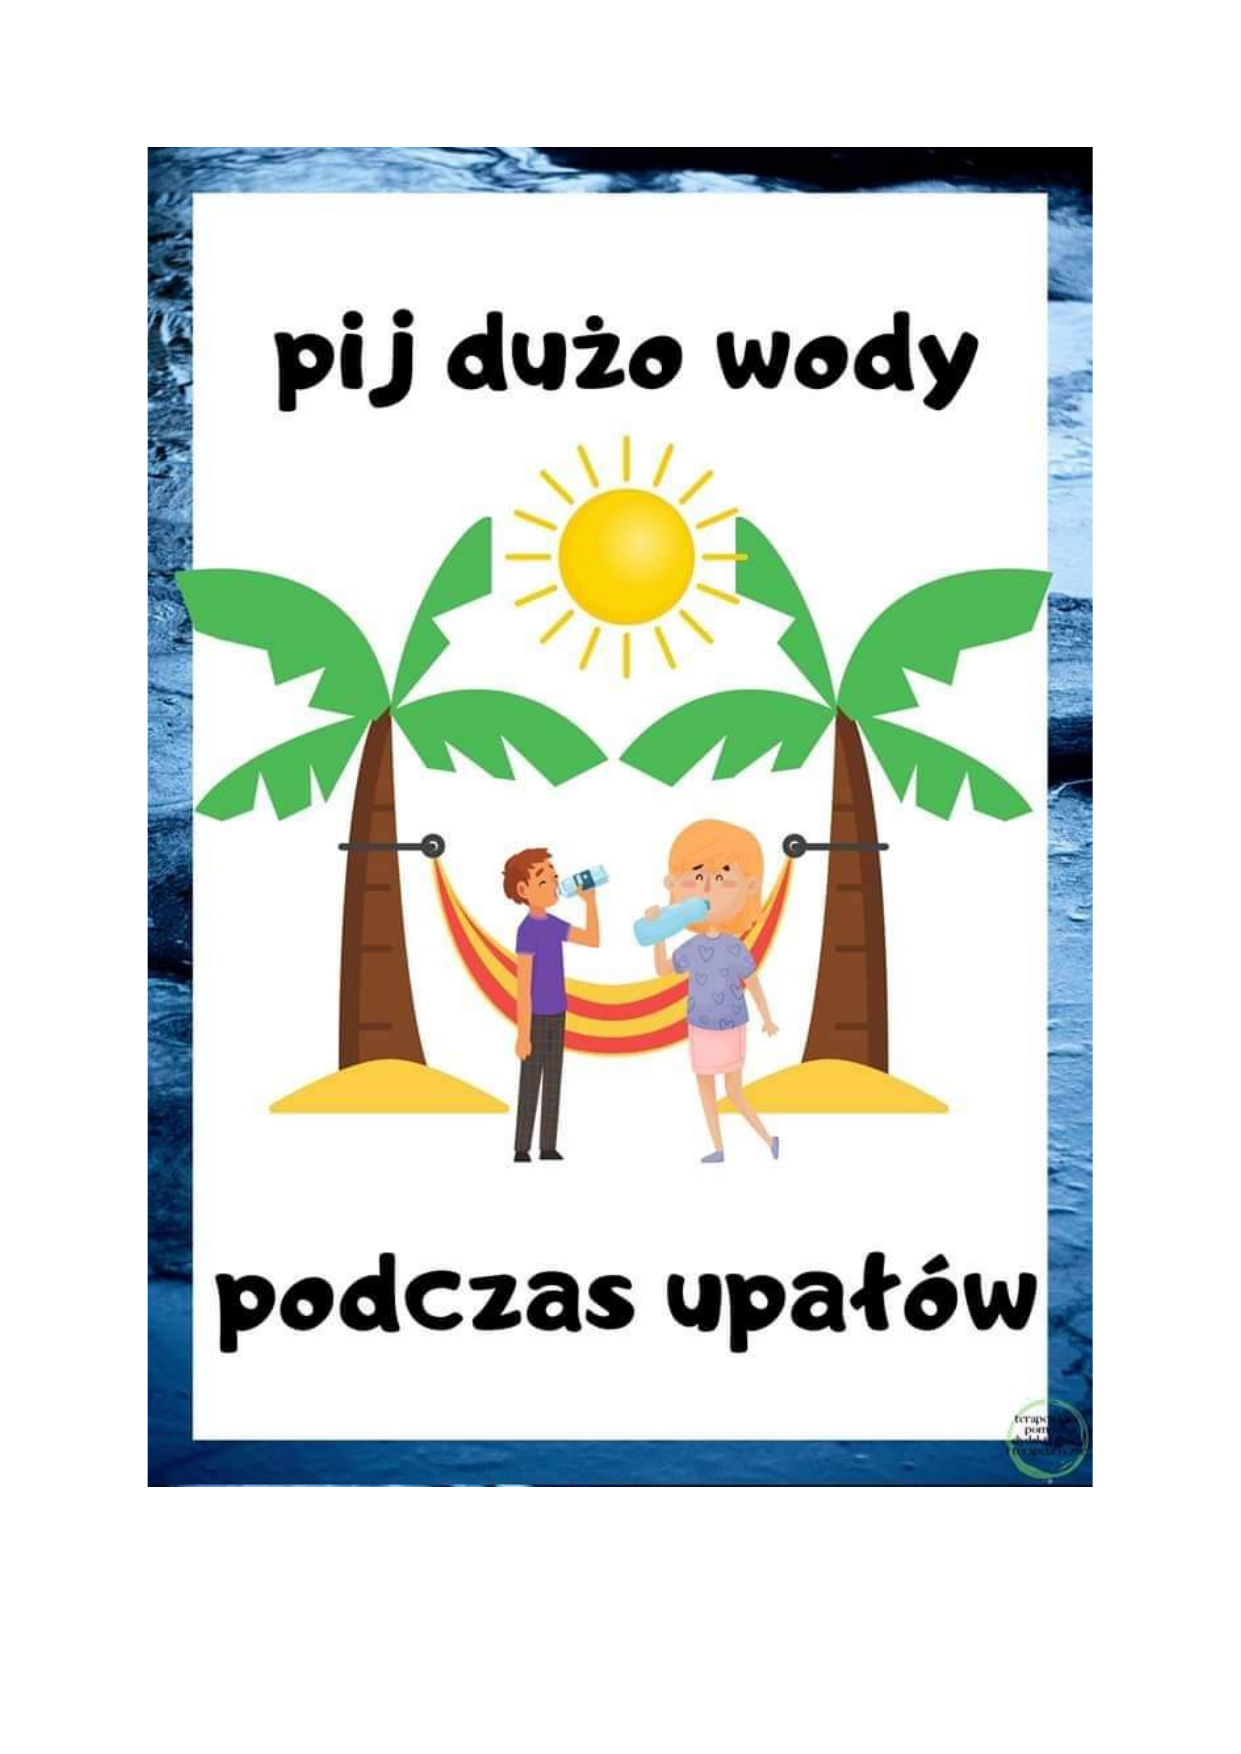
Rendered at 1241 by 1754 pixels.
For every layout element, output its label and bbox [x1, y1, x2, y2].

picture [147, 147, 1093, 1487]
